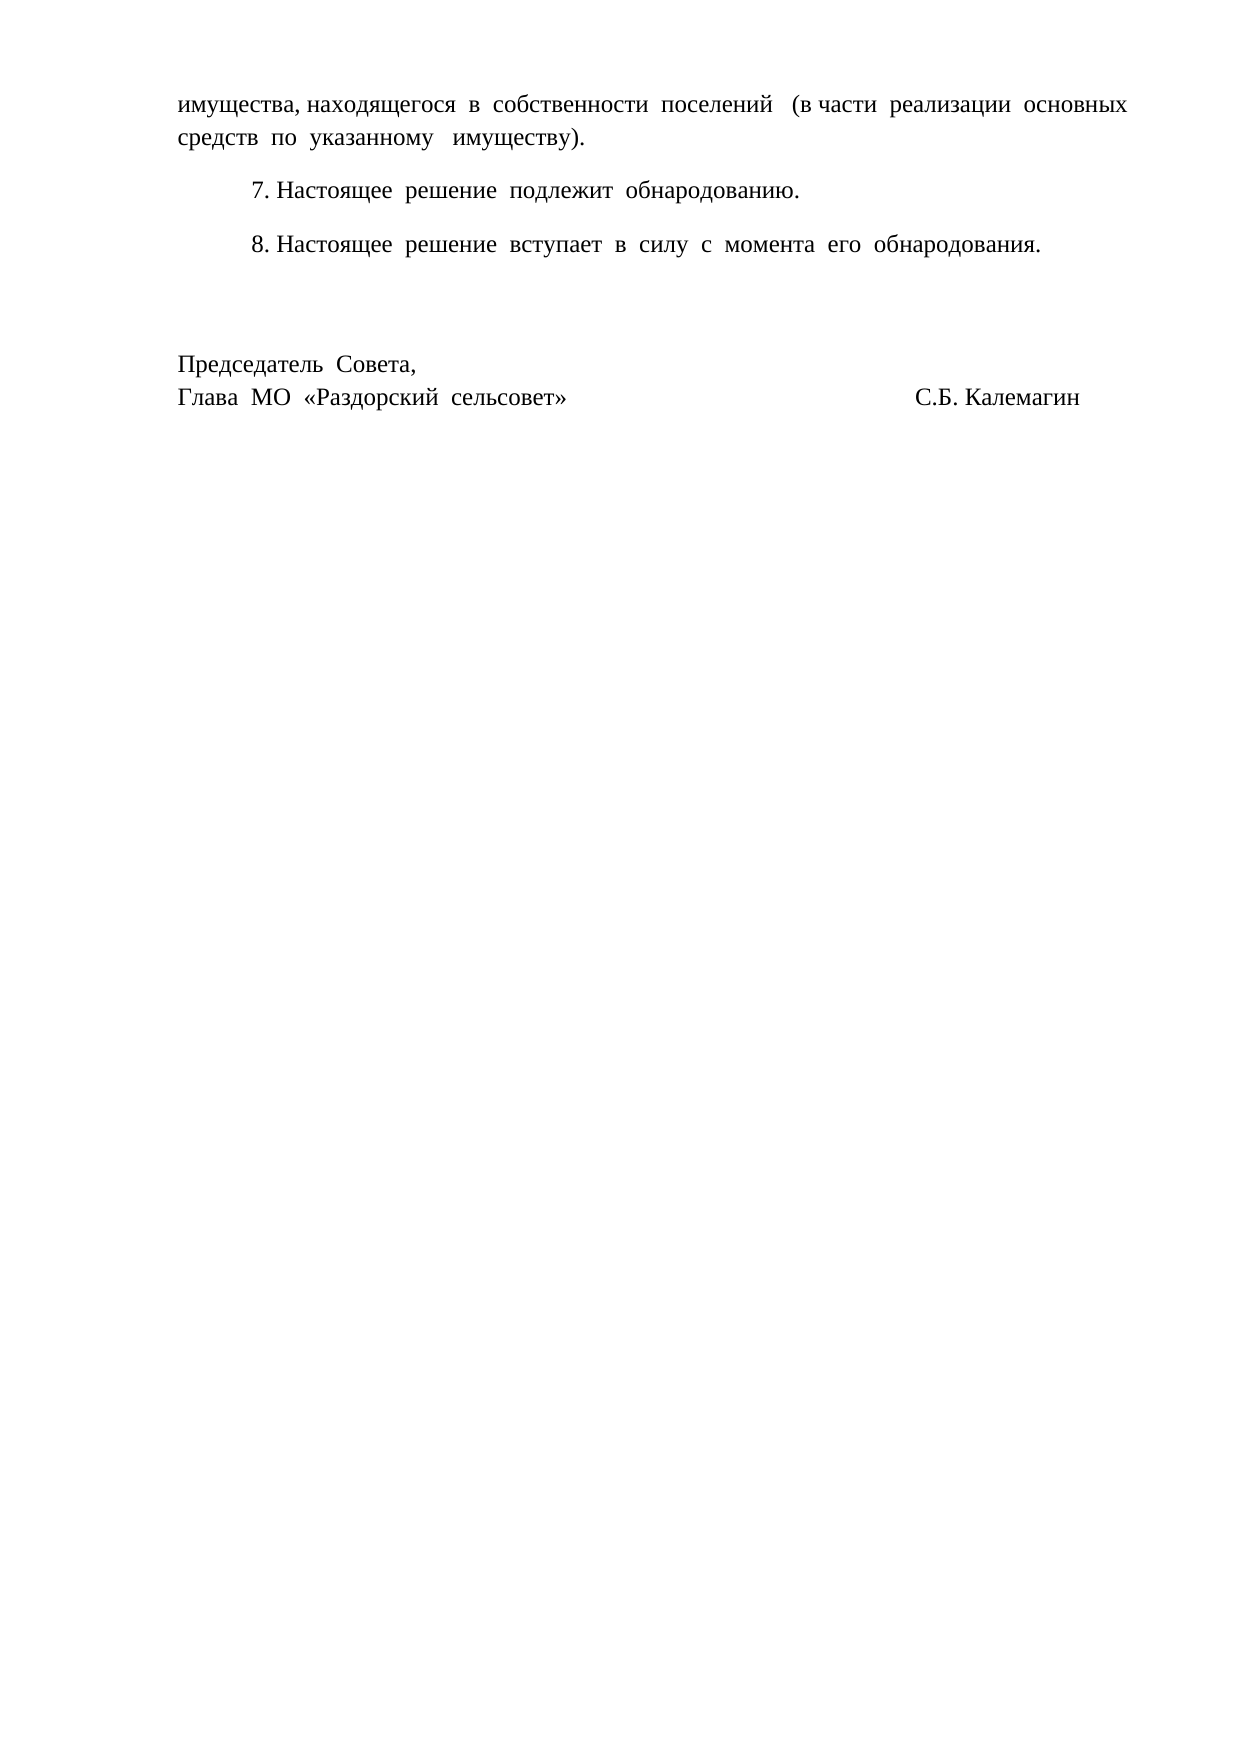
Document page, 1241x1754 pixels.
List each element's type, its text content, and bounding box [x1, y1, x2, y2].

text 8. Настоящее решение вступает в силу с момента его обнародования. [215, 229, 1152, 258]
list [177, 89, 1152, 150]
list Глава МО «Раздорский сельсовет» С.Б. Калемагин [177, 382, 1152, 411]
list Председатель Совета, [177, 349, 1152, 378]
text 7. Настоящее решение подлежит обнародованию. [215, 176, 1152, 204]
